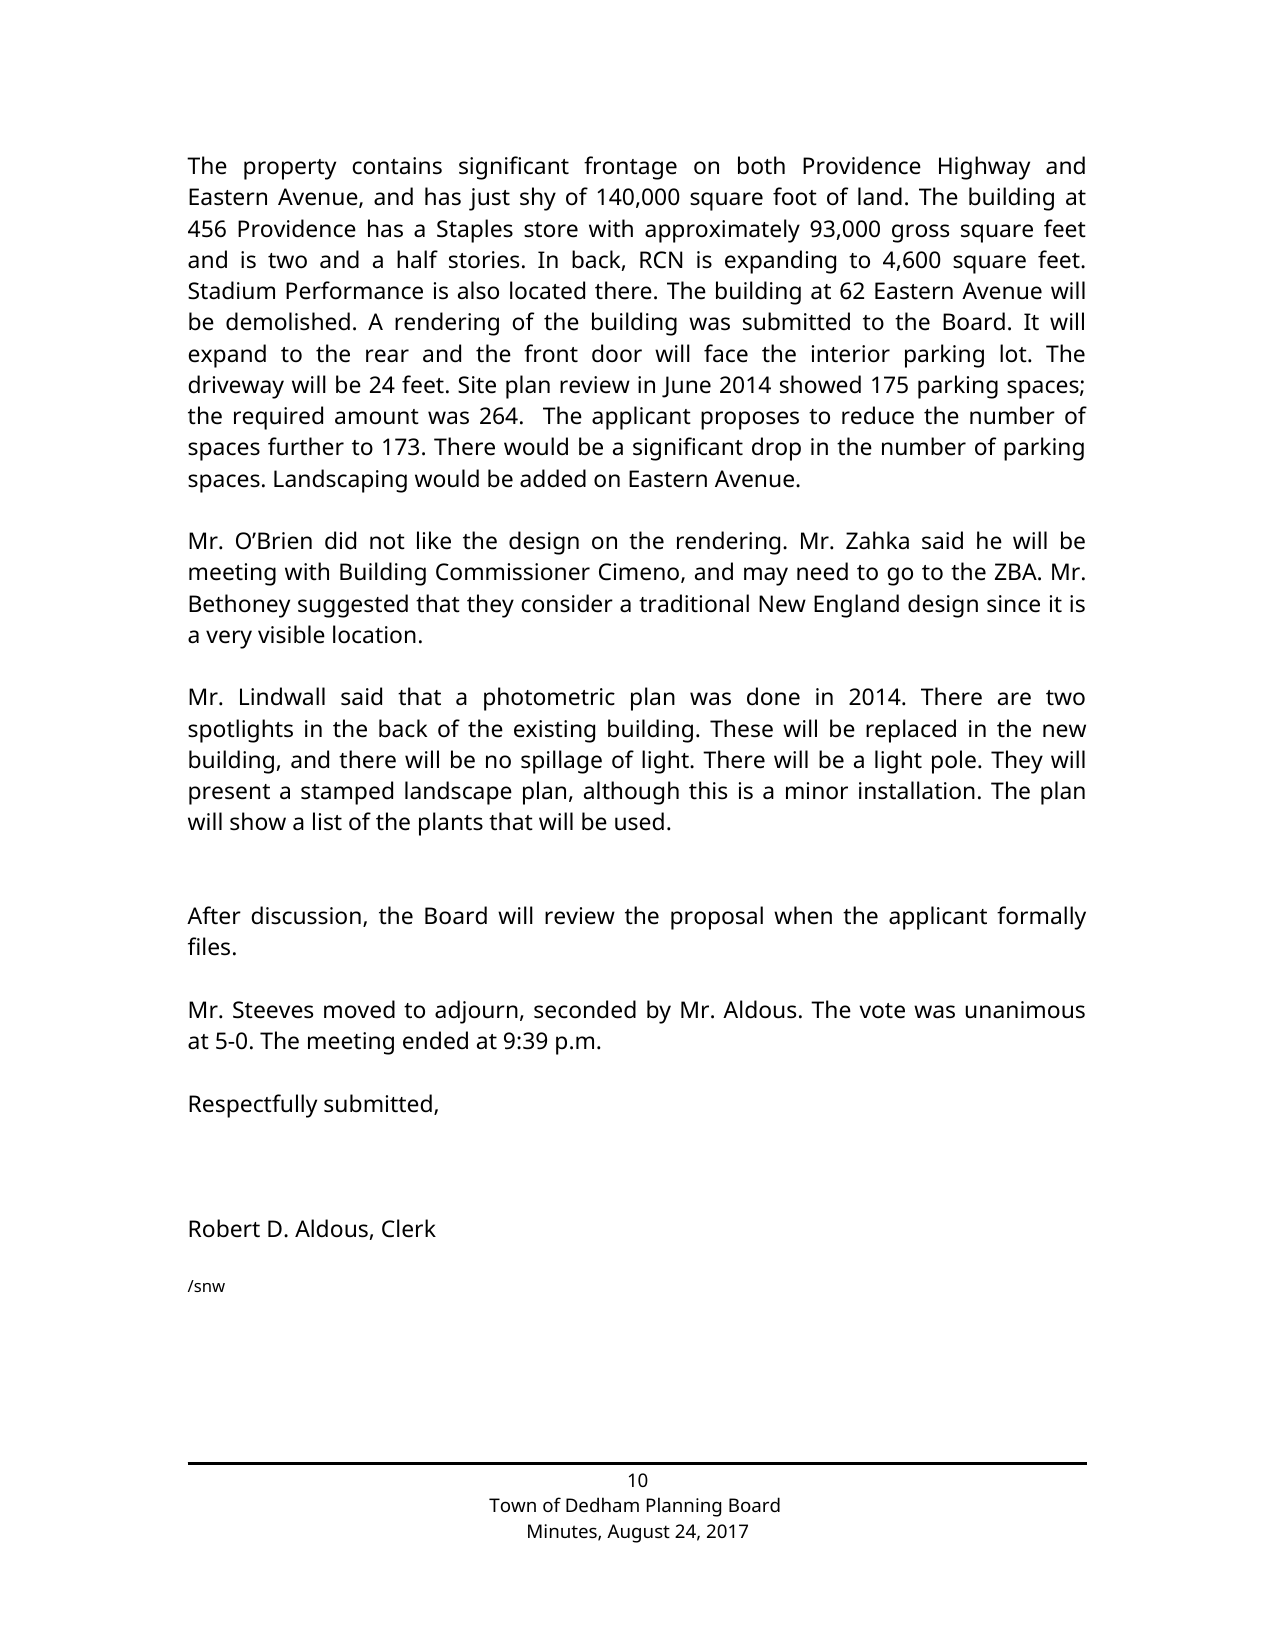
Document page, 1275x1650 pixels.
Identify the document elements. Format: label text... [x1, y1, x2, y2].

text The property contains significant frontage on both Providence Highway and Eastern Avenue, and has just shy of 140,000 square foot of land. The building at 456 Providence has a Staples store with approximately 93,000 gross square feet and is two and a half stories. In back, RCN is expanding to 4,600 square feet. Stadium Performance is also located there. The building at 62 Eastern Avenue will be demolished. A rendering of the building was submitted to the Board. It will expand to the rear and the front door will face the interior parking lot. The driveway will be 24 feet. Site plan review in June 2014 showed 175 parking spaces; the required amount was 264. The applicant proposes to reduce the number of spaces further to 173. There would be a significant drop in the number of parking spaces. Landscaping would be added on Eastern Avenue. [187, 150, 1087, 494]
text Mr. Lindwall said that a photometric plan was done in 2014. There are two spotlights in the back of the existing building. These will be replaced in the new building, and there will be no spillage of light. There will be a light pole. They will present a stamped landscape plan, although this is a minor installation. The plan will show a list of the plants that will be used. [187, 681, 1087, 837]
text Mr. O’Brien did not like the design on the rendering. Mr. Zahka said he will be meeting with Building Commissioner Cimeno, and may need to go to the ZBA. Mr. Bethoney suggested that they consider a traditional New England design since it is a very visible location. [187, 525, 1087, 650]
text Respectfully submitted, [187, 1087, 1087, 1119]
text Robert D. Aldous, Clerk [187, 1212, 1087, 1244]
text /snw [187, 1275, 1087, 1298]
text After discussion, the Board will review the proposal when the applicant formally files. [187, 900, 1087, 962]
text Mr. Steeves moved to adjourn, seconded by Mr. Aldous. The vote was unanimous at 5-0. The meeting ended at 9:39 p.m. [187, 994, 1087, 1056]
